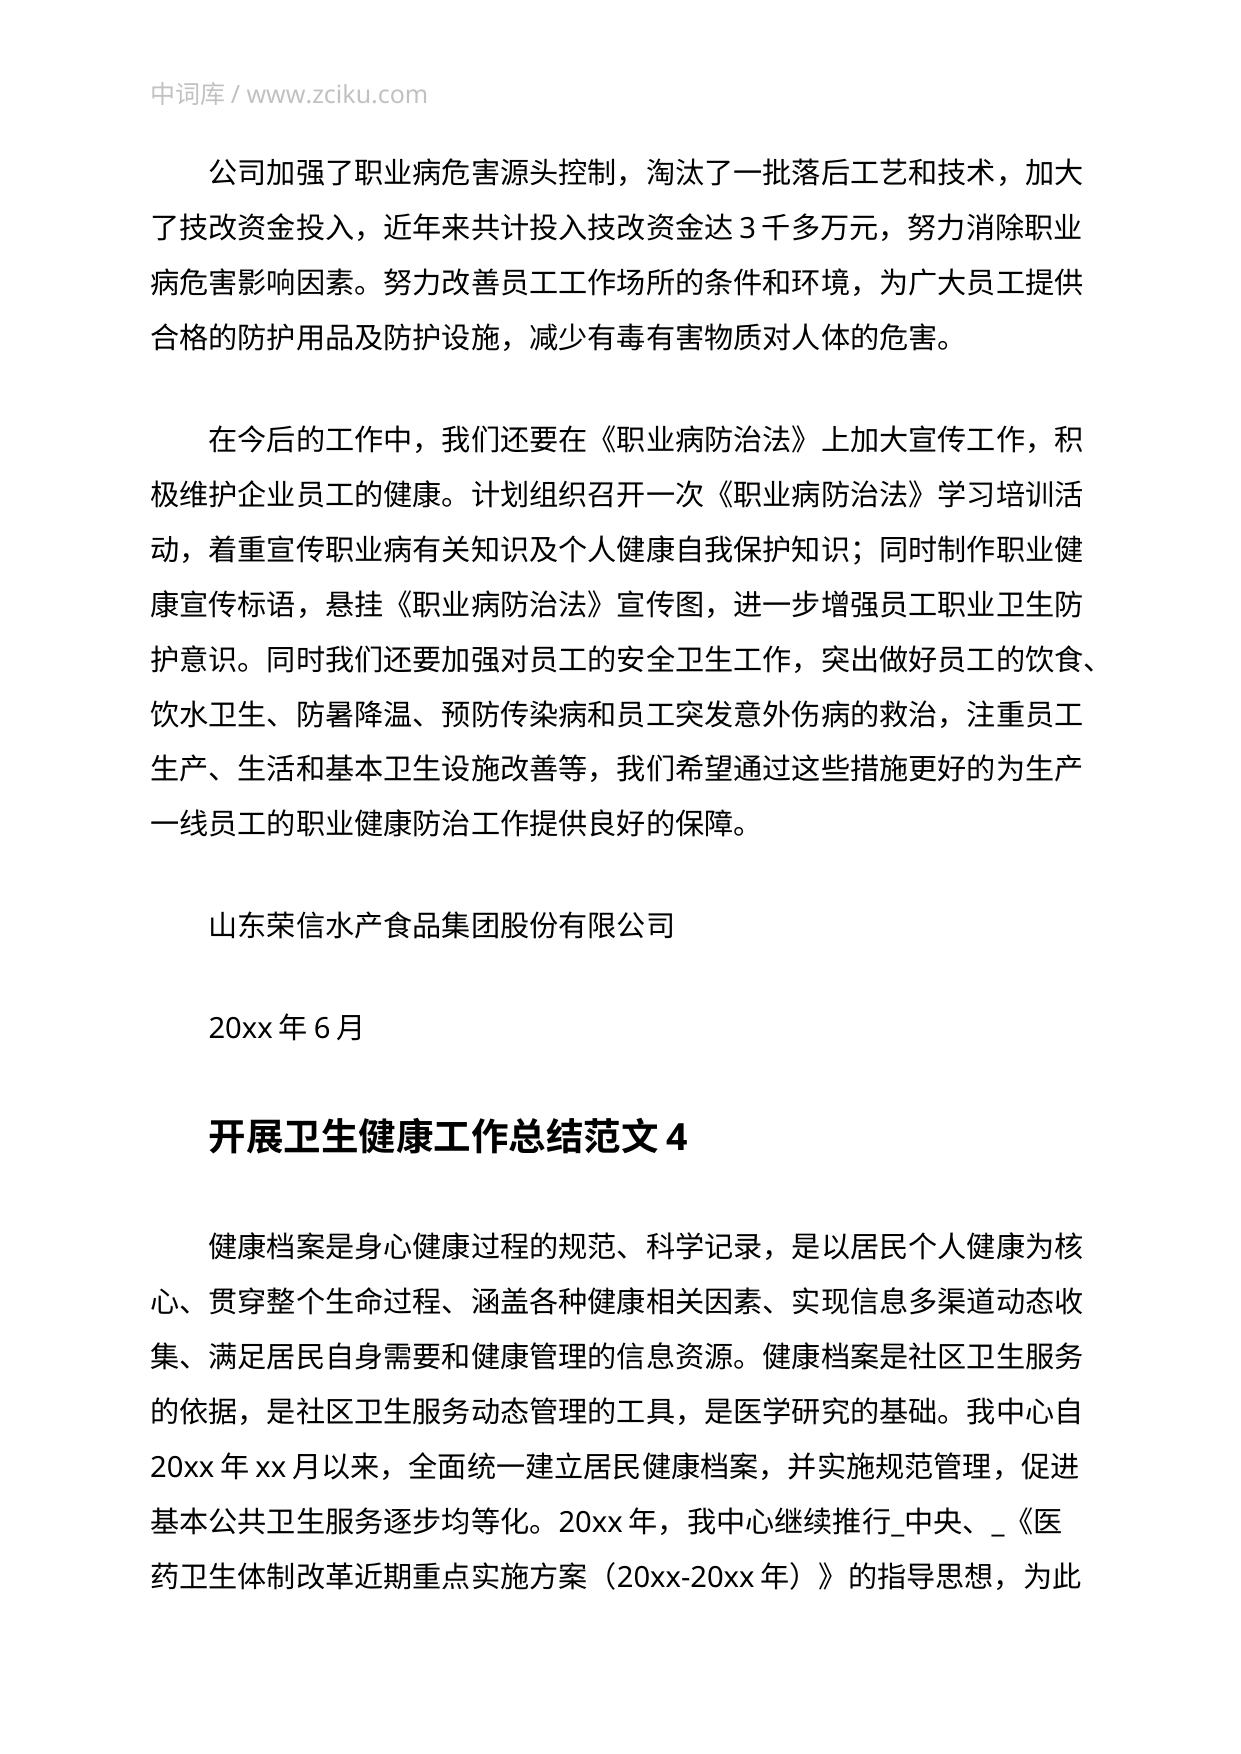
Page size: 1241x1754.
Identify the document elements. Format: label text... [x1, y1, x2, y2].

text 开展卫生健康工作总结范文4 [150, 1106, 1090, 1161]
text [150, 1224, 1090, 1596]
text 山东荣信水产食品集团股份有限公司 [150, 903, 1090, 945]
text 20xx年6月 [150, 1004, 1090, 1047]
text 公司加强了职业病危害源头控制，淘汰了一批落后工艺和技术，加大了技改资金投入，近年来共计投入技改资金达3千多万元，努力消除职业病危害影响因素。努力改善员工工作场所的条件和环境，为广大员工提供合格的防护用品及防护设施，减少有毒有害物质对人体的危害。 [150, 150, 1090, 357]
text 在今后的工作中，我们还要在《职业病防治法》上加大宣传工作，积极维护企业员工的健康。计划组织召开一次《职业病防治法》学习培训活动，着重宣传职业病有关知识及个人健康自我保护知识；同时制作职业健康宣传标语，悬挂《职业病防治法》宣传图，进一步增强员工职业卫生防护意识。同时我们还要加强对员工的安全卫生工作，突出做好员工的饮食、饮水卫生、防暑降温、预防传染病和员工突发意外伤病的救治，注重员工生产、生活和基本卫生设施改善等，我们希望通过这些措施更好的为生产一线员工的职业健康防治工作提供良好的保障。 [150, 417, 1090, 843]
